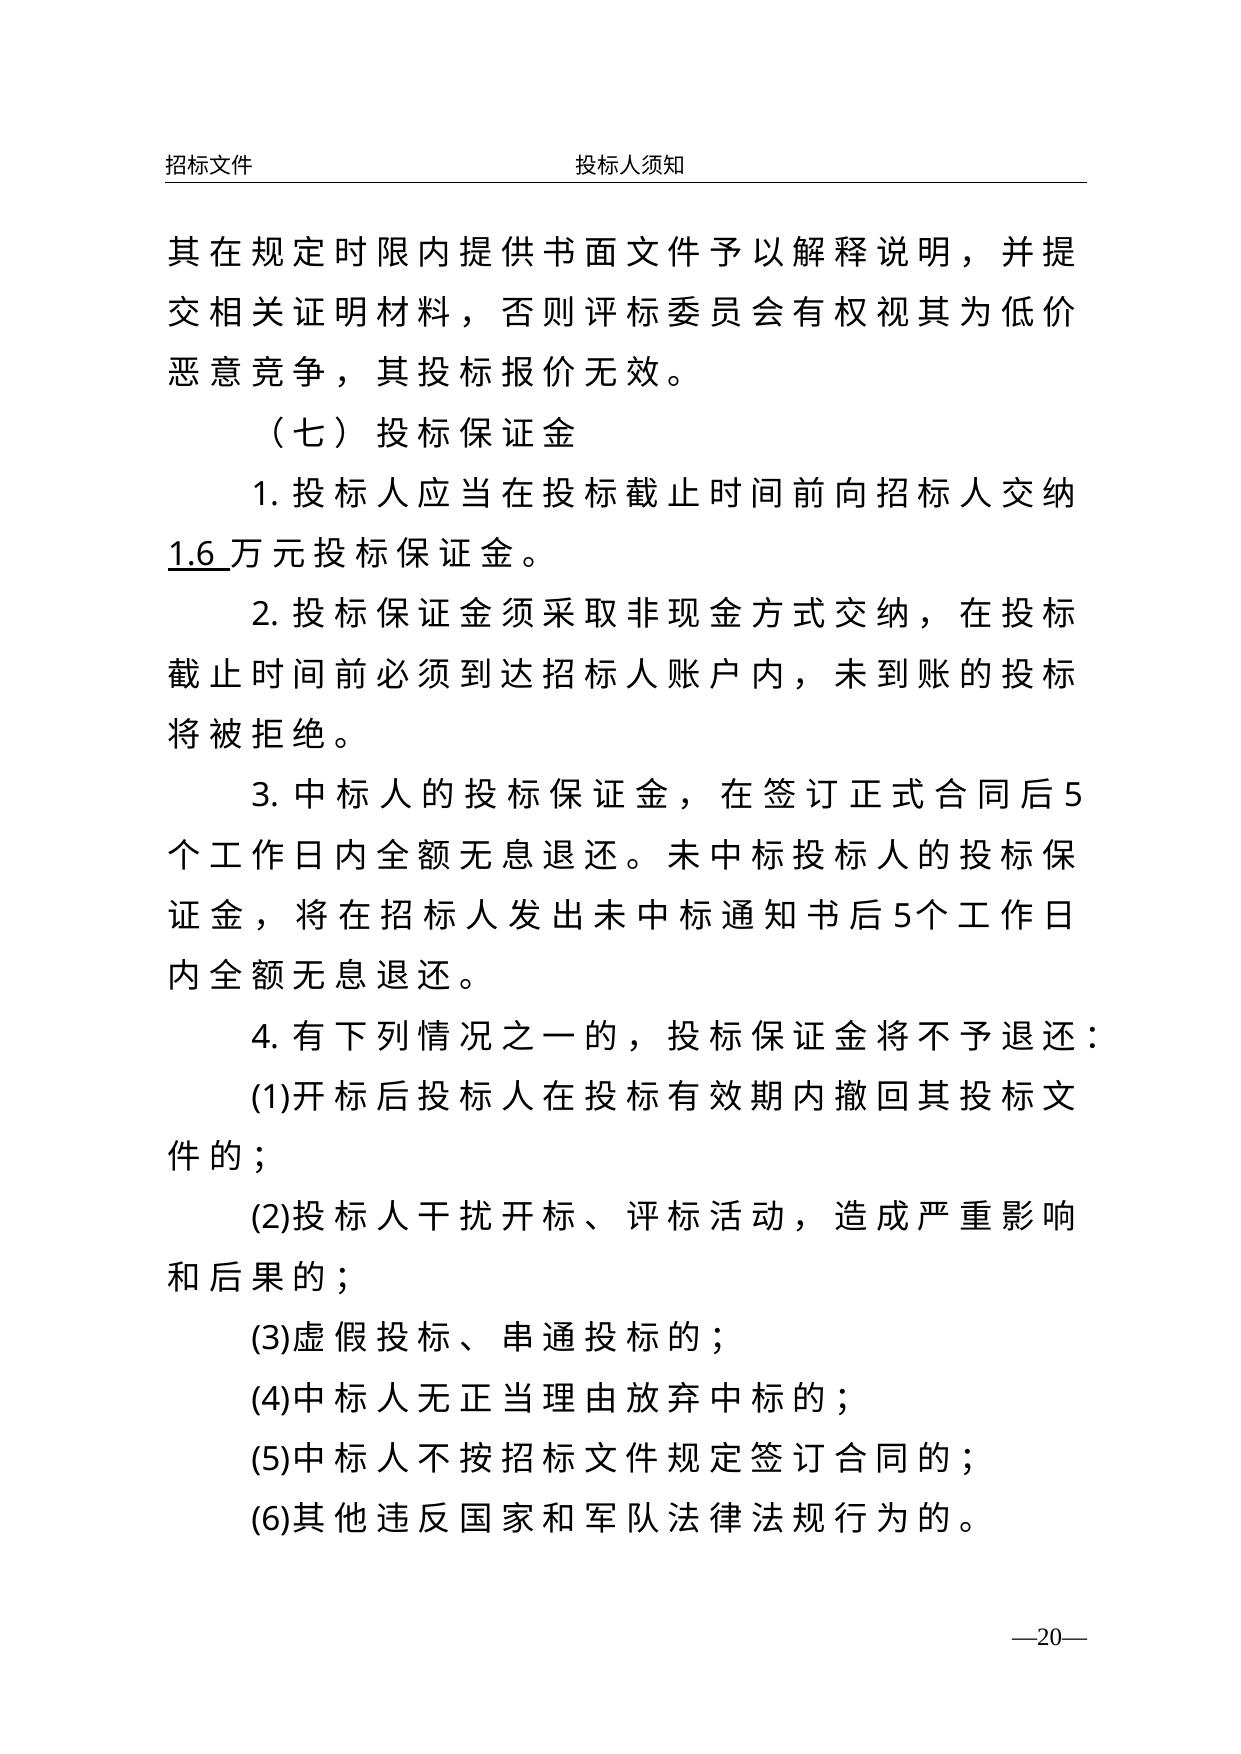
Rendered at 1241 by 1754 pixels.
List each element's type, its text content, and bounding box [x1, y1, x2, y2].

text 2.投标保证金须采取非现金方式交纳，在投标截止时间前必须到达招标人账户内，未到账的投标将被拒绝。 [168, 581, 1084, 762]
text (5)中标人不按招标文件规定签订合同的； [168, 1426, 1084, 1486]
text 1.投标人应当在投标截止时间前向招标人交纳 1.6 万元投标保证金。 [168, 461, 1084, 581]
text （七）投标保证金 [168, 400, 1084, 461]
text (2)投标人干扰开标、评标活动，造成严重影响和后果的； [168, 1184, 1084, 1305]
text 3.中标人的投标保证金，在签订正式合同后5个工作日内全额无息退还。未中标投标人的投标保证金，将在招标人发出未中标通知书后5个工作日内全额无息退还。 [168, 762, 1084, 1003]
text (1)开标后投标人在投标有效期内撤回其投标文件的； [168, 1064, 1084, 1184]
text (6)其他违反国家和军队法律法规行为的。 [168, 1486, 1084, 1546]
text (3)虚假投标、串通投标的； [168, 1305, 1084, 1365]
text 4.有下列情况之一的，投标保证金将不予退还： [168, 1003, 1084, 1064]
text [168, 219, 1084, 400]
text (4)中标人无正当理由放弃中标的； [168, 1365, 1084, 1426]
